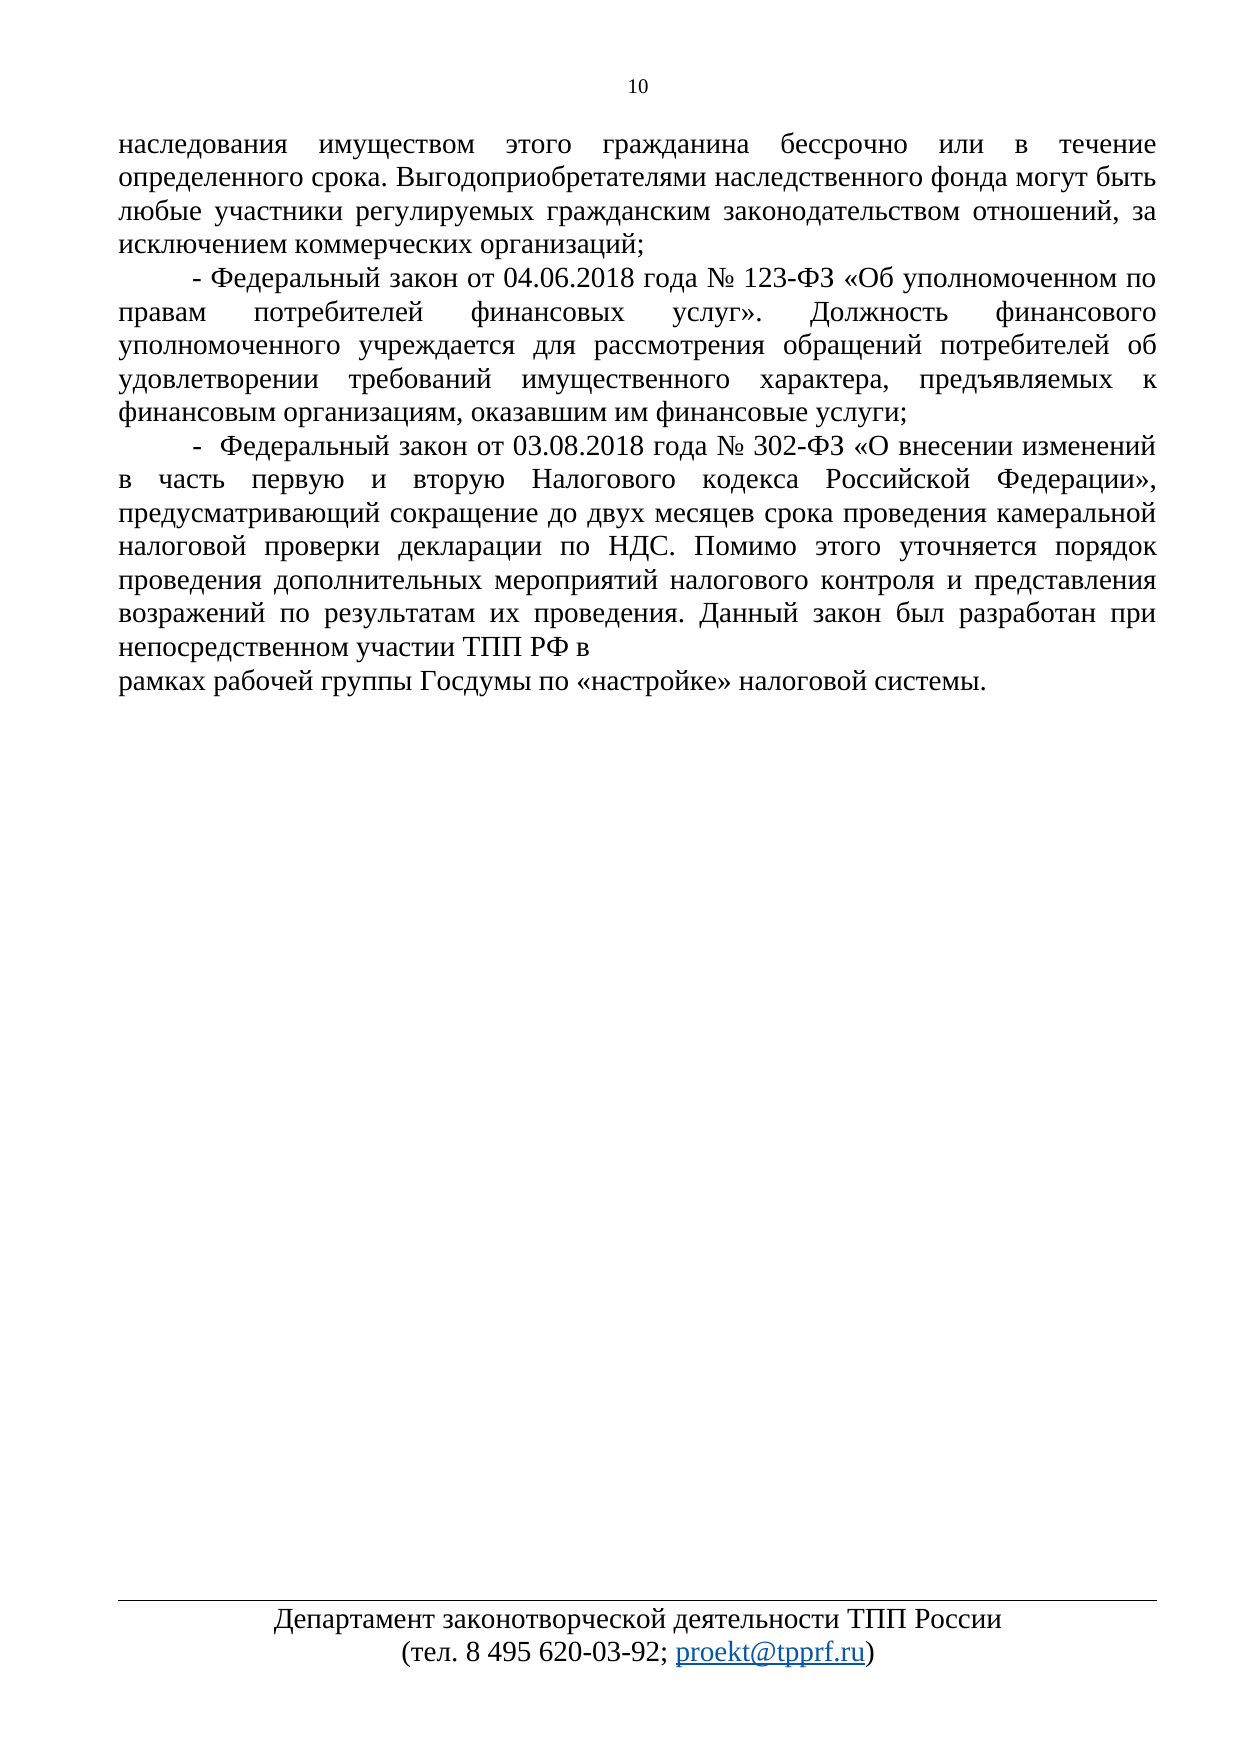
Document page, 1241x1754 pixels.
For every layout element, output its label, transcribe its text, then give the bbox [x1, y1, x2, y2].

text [118, 126, 1157, 260]
text - Федеральный закон от 03.08.2018 года № 302-ФЗ «О внесении изменений в часть первую и вторую Налогового кодекса Российской Федерации», предусматривающий сокращение до двух месяцев срока проведения камеральной налоговой проверки декларации по НДС. Помимо этого уточняется порядок проведения дополнительных мероприятий налогового контроля и представления возражений по результатам их проведения. Данный закон был разработан при непосредственном участии ТПП РФ в [118, 428, 1157, 663]
text (тел. 8 495 620-03-92; proekt@tpprf.ru) [118, 1634, 1157, 1668]
text рамках рабочей группы Госдумы по «настройке» налоговой системы. [118, 663, 1157, 696]
text - Федеральный закон от 04.06.2018 года № 123-ФЗ «Об уполномоченном по правам потребителей финансовых услуг». Должность финансового уполномоченного учреждается для рассмотрения обращений потребителей об удовлетворении требований имущественного характера, предъявляемых к финансовым организациям, оказавшим им финансовые услуги; [118, 260, 1157, 428]
text Департамент законотворческой деятельности ТПП России [118, 1601, 1157, 1634]
